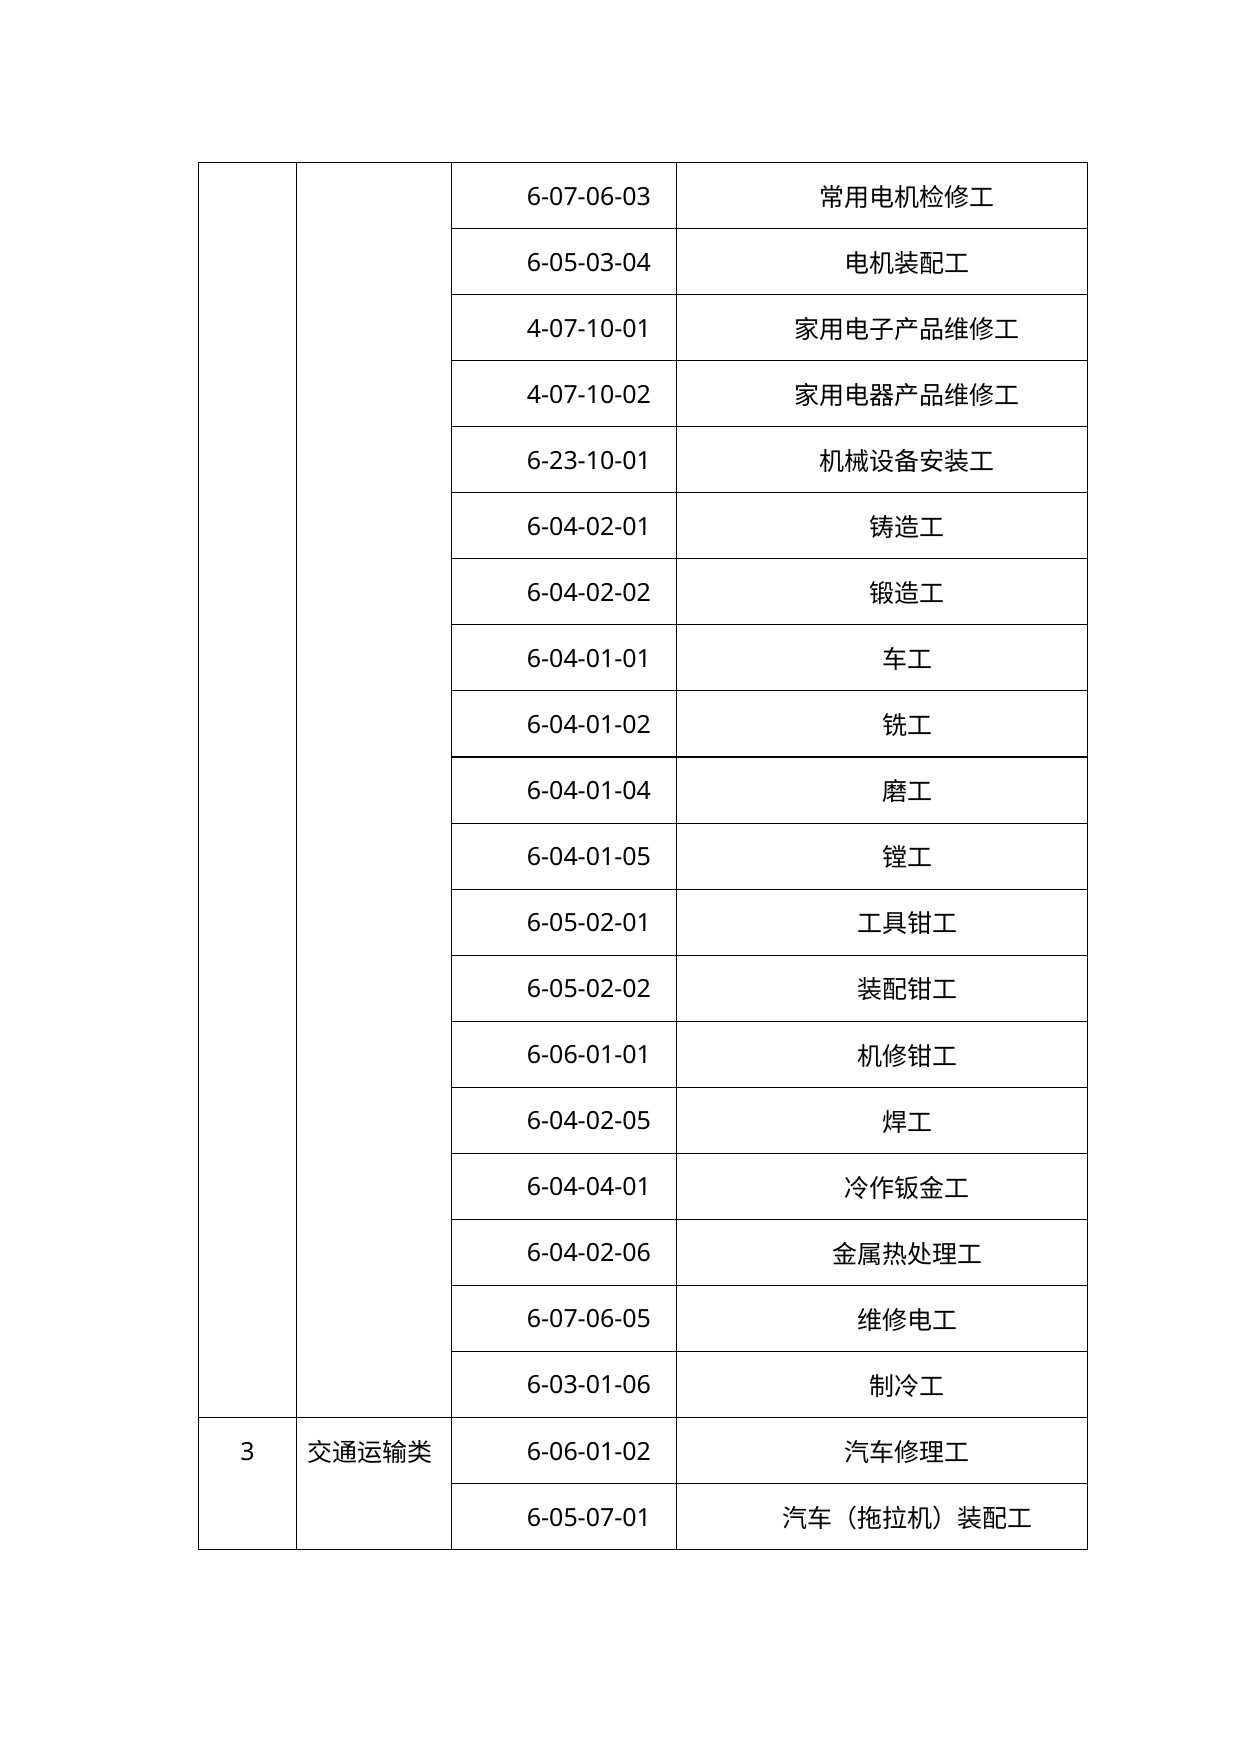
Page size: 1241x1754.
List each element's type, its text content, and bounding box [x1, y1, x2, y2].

table_cell 装配钳工 [677, 956, 1087, 1021]
table_cell -02 [452, 956, 676, 1021]
table_cell 工具钳工 [677, 890, 1087, 954]
table_cell -05 [452, 824, 676, 888]
table_cell 电机装配工 [677, 229, 1087, 294]
table_cell 机修钳工 [677, 1022, 1087, 1087]
table_cell 金属热处理工 [677, 1220, 1087, 1285]
table_cell 维修电工 [677, 1286, 1087, 1351]
table_cell -04 [452, 758, 676, 822]
table_cell -04 [452, 229, 676, 294]
table_cell -02 [452, 1418, 676, 1483]
table_cell -02 [452, 559, 676, 624]
table_cell 制冷工 [677, 1352, 1087, 1417]
table_cell 汽车（拖拉机）装配工 [677, 1484, 1087, 1549]
table_cell -01 [452, 427, 676, 492]
table_cell -01 [452, 493, 676, 558]
table_cell -03 [452, 163, 676, 228]
table_cell -01 [452, 1022, 676, 1087]
table_cell -01 [452, 295, 676, 360]
table_cell 机械设备安装工 [677, 427, 1087, 492]
table_cell -01 [452, 625, 676, 690]
table_cell 常用电机检修工 [677, 163, 1087, 228]
table_cell -05 [452, 1286, 676, 1351]
table_cell 镗工 [677, 824, 1087, 888]
table_cell 冷作钣金工 [677, 1154, 1087, 1219]
table_cell -01 [452, 1154, 676, 1219]
table_cell 车工 [677, 625, 1087, 690]
table_cell 磨工 [677, 758, 1087, 822]
table_cell -01 [452, 1484, 676, 1549]
table_cell 家用电子产品维修工 [677, 295, 1087, 360]
table_cell 铣工 [677, 691, 1087, 756]
table_cell 交通运输类 [297, 1418, 451, 1549]
table_cell -02 [452, 691, 676, 756]
table_cell -01 [452, 890, 676, 954]
table_cell 汽车修理工 [677, 1418, 1087, 1483]
table_cell -05 [452, 1088, 676, 1153]
table_cell -06 [452, 1220, 676, 1285]
table_cell -06 [452, 1352, 676, 1417]
table_cell 锻造工 [677, 559, 1087, 624]
table_cell -02 [452, 361, 676, 426]
table_cell 家用电器产品维修工 [677, 361, 1087, 426]
table_cell 焊工 [677, 1088, 1087, 1153]
table_cell 3 [199, 1418, 296, 1549]
table_cell 铸造工 [677, 493, 1087, 558]
